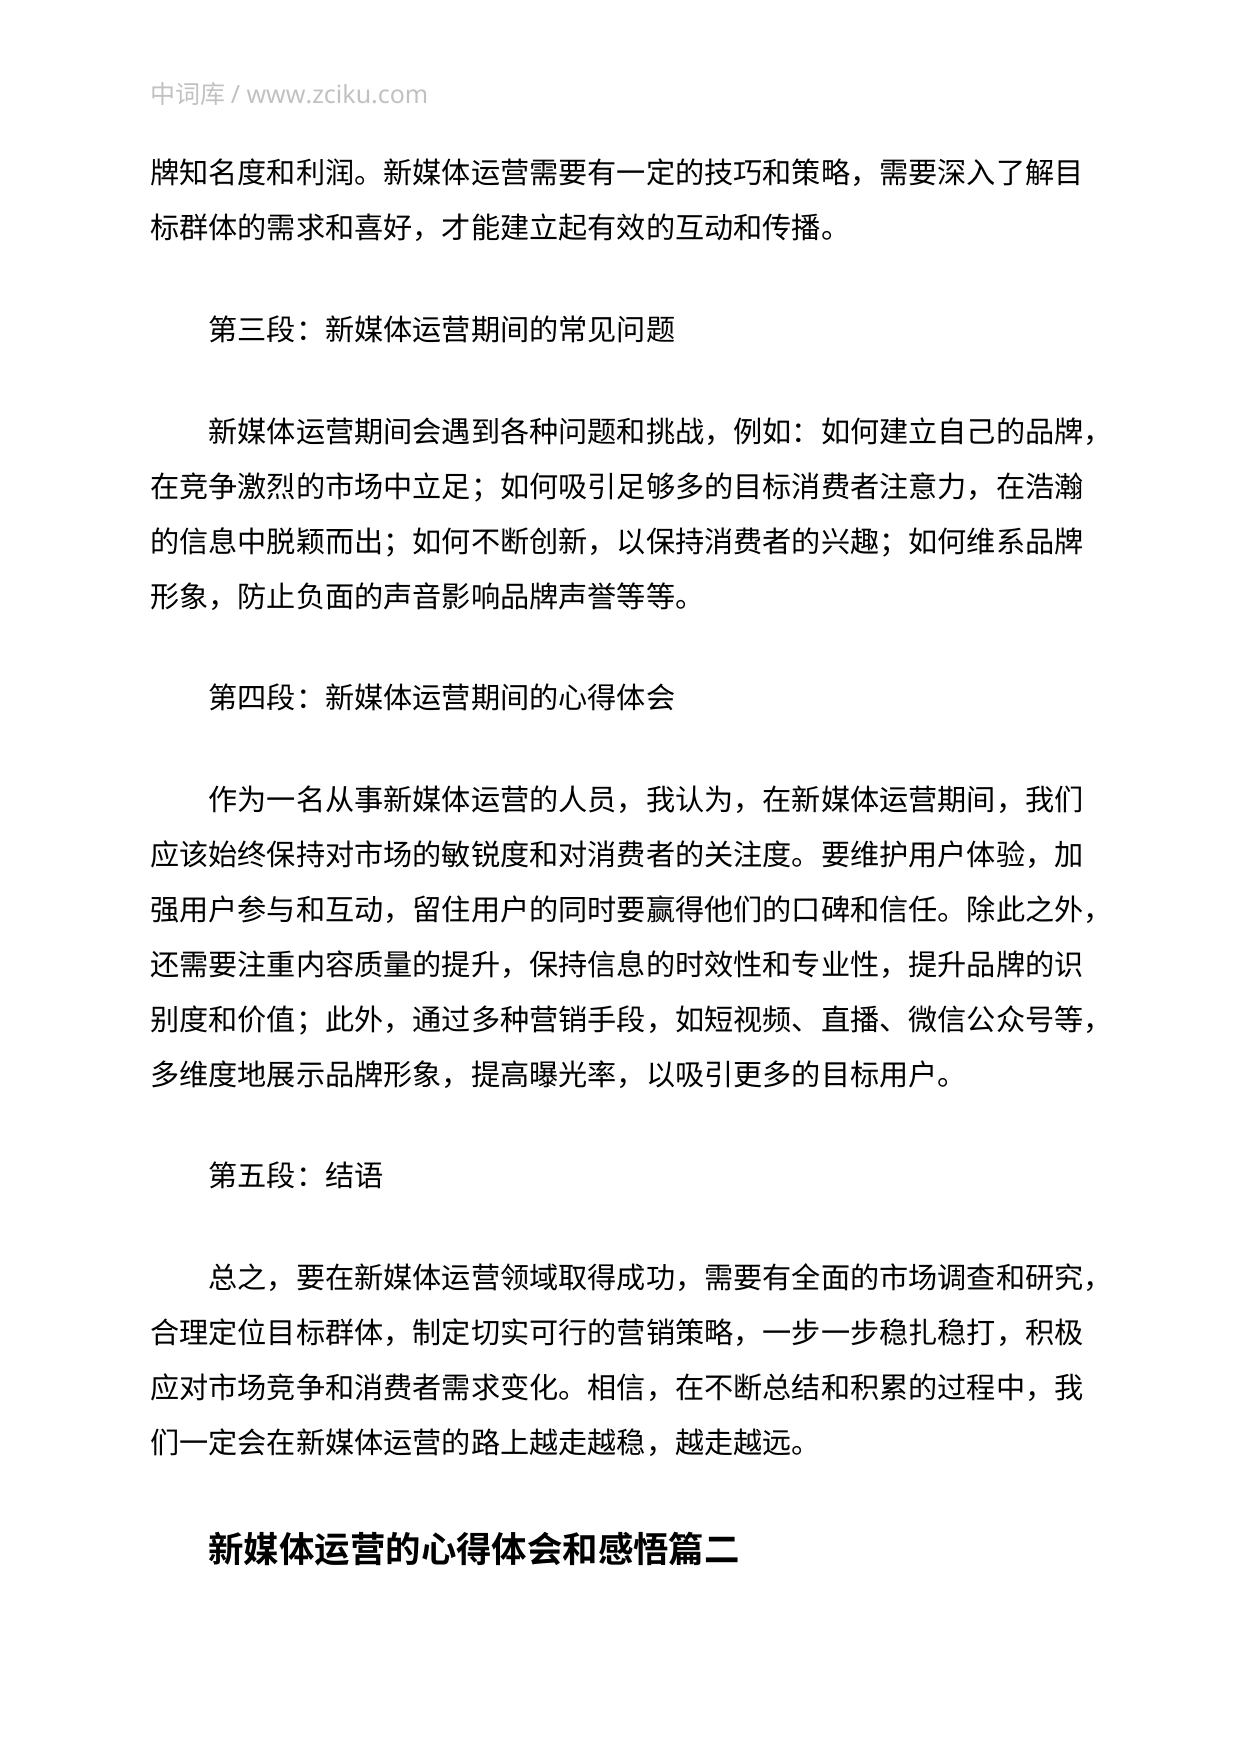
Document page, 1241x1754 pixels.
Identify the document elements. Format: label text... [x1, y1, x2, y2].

text 新媒体运营的心得体会和感悟篇二 [150, 1521, 1090, 1572]
text 总之，要在新媒体运营领域取得成功，需要有全面的市场调查和研究，合理定位目标群体，制定切实可行的营销策略，一步一步稳扎稳打，积极应对市场竞争和消费者需求变化。相信，在不断总结和积累的过程中，我们一定会在新媒体运营的路上越走越稳，越走越远。 [150, 1255, 1090, 1462]
text 作为一名从事新媒体运营的人员，我认为，在新媒体运营期间，我们应该始终保持对市场的敏锐度和对消费者的关注度。要维护用户体验，加强用户参与和互动，留住用户的同时要赢得他们的口碑和信任。除此之外，还需要注重内容质量的提升，保持信息的时效性和专业性，提升品牌的识别度和价值；此外，通过多种营销手段，如短视频、直播、微信公众号等，多维度地展示品牌形象，提高曝光率，以吸引更多的目标用户。 [150, 777, 1090, 1093]
text 新媒体运营期间会遇到各种问题和挑战，例如：如何建立自己的品牌，在竞争激烈的市场中立足；如何吸引足够多的目标消费者注意力，在浩瀚的信息中脱颖而出；如何不断创新，以保持消费者的兴趣；如何维系品牌形象，防止负面的声音影响品牌声誉等等。 [150, 408, 1090, 615]
text 第三段：新媒体运营期间的常见问题 [150, 307, 1090, 349]
text 第五段：结语 [150, 1153, 1090, 1195]
text 第四段：新媒体运营期间的心得体会 [150, 675, 1090, 717]
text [150, 150, 1090, 247]
